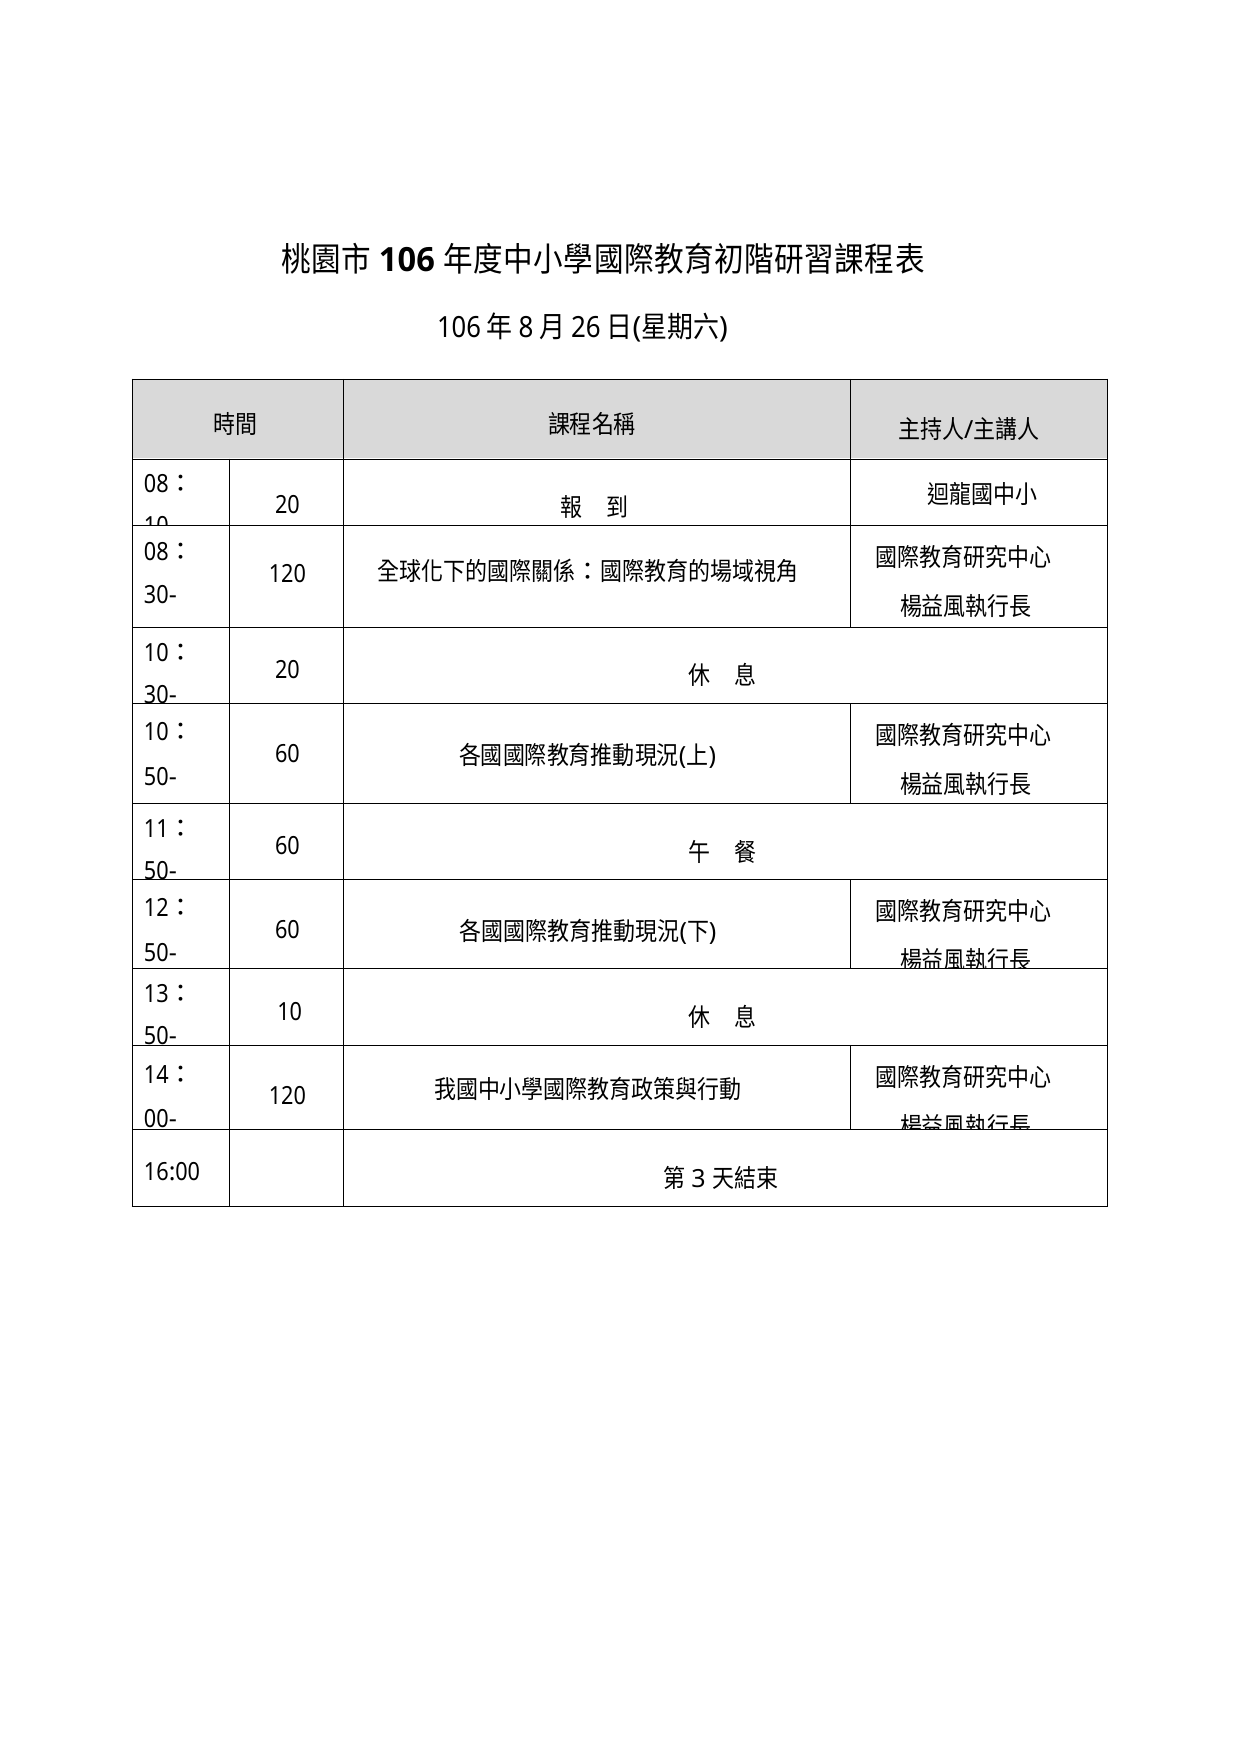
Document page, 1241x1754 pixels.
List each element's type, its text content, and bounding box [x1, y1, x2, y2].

table_cell 12：50-13:50 [133, 880, 229, 968]
table_cell 14：00-16:00 [133, 1046, 229, 1129]
table_cell 報 到 [344, 460, 850, 525]
table_cell 60 [230, 804, 343, 879]
table_cell 午 餐 [344, 804, 1107, 879]
table_header 課程名稱 [344, 380, 850, 458]
table_cell 10：50-11:50 [133, 704, 229, 803]
table_cell 我國中小學國際教育政策與行動 [344, 1046, 850, 1129]
table_cell 10：30-10:50 [133, 628, 229, 703]
table_cell 第 3 天結束 [344, 1130, 1107, 1206]
table_cell 休 息 [344, 628, 1107, 703]
table_header 時間 [133, 380, 343, 458]
text 106年8月26日(星期六) [437, 303, 1154, 346]
table_cell 08：30-10:30 [133, 526, 229, 627]
table_cell 全球化下的國際關係：國際教育的場域視角 [344, 526, 850, 627]
table_cell 11：50-12:50 [133, 804, 229, 879]
table_header 主持人/主講人 [851, 380, 1107, 458]
table_cell 16:00 [133, 1130, 229, 1206]
table_cell 20 [230, 460, 343, 525]
table_cell 休 息 [344, 969, 1107, 1045]
table_cell 國際教育研究中心 楊益風執行長 [851, 526, 1107, 627]
table_cell 60 [230, 704, 343, 803]
table_cell 迴龍國中小 [851, 460, 1107, 525]
table_cell 國際教育研究中心 楊益風執行長 [851, 1046, 1107, 1129]
table_cell 60 [230, 880, 343, 968]
table_cell 20 [230, 628, 343, 703]
table_cell [230, 1130, 343, 1206]
table_cell 國際教育研究中心 楊益風執行長 [851, 704, 1107, 803]
table_cell 120 [230, 1046, 343, 1129]
table_cell 各國國際教育推動現況(下) [344, 880, 850, 968]
text 桃園市 106 年度中小學國際教育初階研習課程表 [281, 233, 1154, 281]
table_cell 120 [230, 526, 343, 627]
table_cell 國際教育研究中心 楊益風執行長 [851, 880, 1107, 968]
table_cell 各國國際教育推動現況(上) [344, 704, 850, 803]
table_cell 13：50-14:00 [133, 969, 229, 1045]
table_cell 08：10-08:30 [133, 460, 229, 525]
table_cell 10 [230, 969, 343, 1045]
